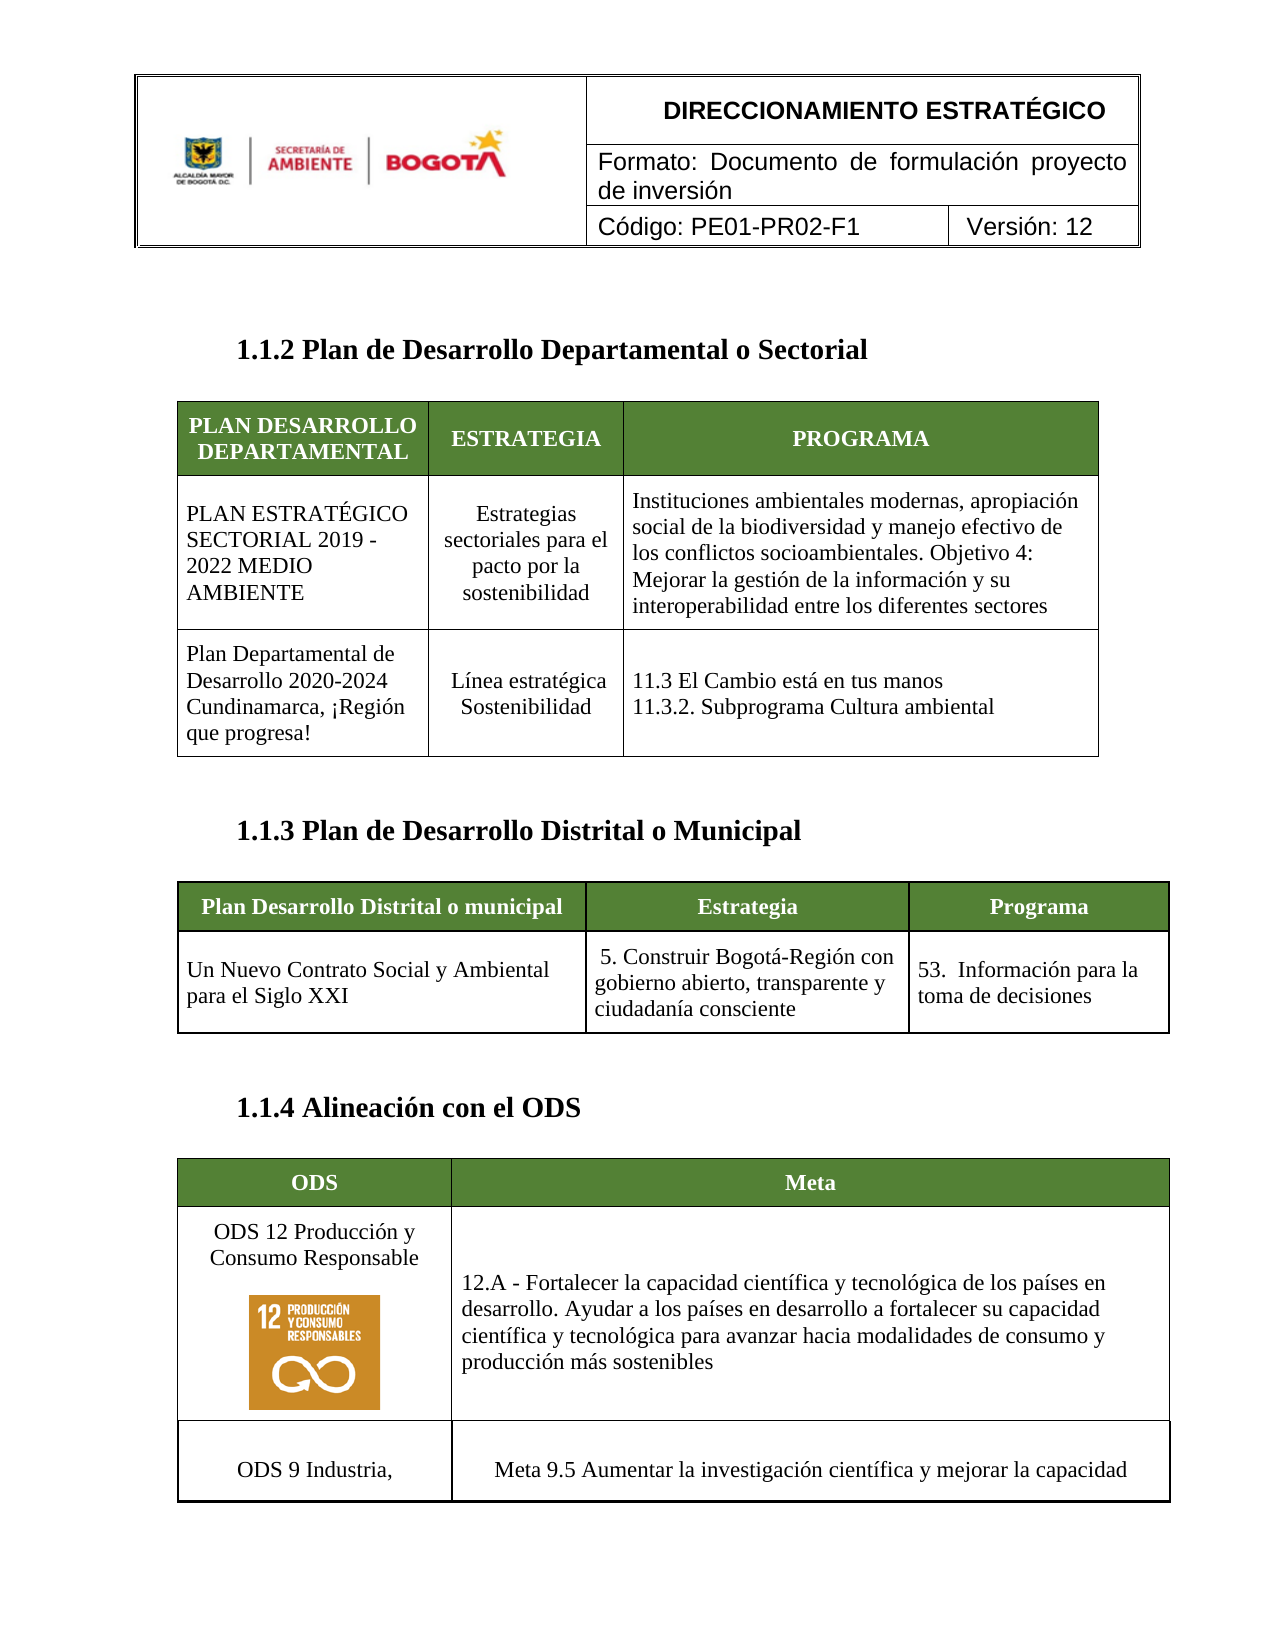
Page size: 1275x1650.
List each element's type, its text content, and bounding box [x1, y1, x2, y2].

table_header ESTRATEGIA [429, 402, 623, 475]
table_cell Línea estratégica Sostenibilidad [429, 630, 623, 756]
table_cell Instituciones ambientales modernas, apropiación social de la biodiversidad y manejo efectivo de los conflictos socioambientales. Objetivo 4: Mejorar la gestión de la información y su interoperabilidad entre los diferentes sectores [624, 476, 1098, 629]
table_header PROGRAMA [624, 402, 1098, 475]
table_cell Plan Departamental de Desarrollo 2020-2024 Cundinamarca, ¡Región que progresa! [178, 630, 428, 756]
table_cell ODS 12 Producción y Consumo Responsable [178, 1207, 451, 1420]
table_header Estrategia [587, 883, 908, 930]
subtitle 1.1.2 Plan de Desarrollo Departamental o Sectorial [236, 332, 1098, 366]
table_header Meta [452, 1159, 1169, 1206]
picture [147, 102, 538, 219]
table_header Plan Desarrollo Distrital o municipal [179, 883, 585, 930]
table_header Programa [910, 883, 1168, 930]
table_header ODS 9 Industria, Innovación e Infraestructura [179, 1421, 451, 1500]
subtitle 1.1.4 Alineación con el ODS [236, 1090, 1098, 1123]
picture [248, 1295, 381, 1410]
subtitle 1.1.3 Plan de Desarrollo Distrital o Municipal [236, 813, 1098, 846]
table_cell 5. Construir Bogotá-Región con gobierno abierto, transparente y ciudadanía consciente [587, 932, 908, 1032]
table_header PLAN DESARROLLO DEPARTAMENTAL [178, 402, 428, 475]
table_cell 11.3 El Cambio está en tus manos 11.3.2. Subprograma Cultura ambiental [624, 630, 1098, 756]
table_cell Un Nuevo Contrato Social y Ambiental para el Siglo XXI [179, 932, 585, 1032]
table_cell 12.A - Fortalecer la capacidad científica y tecnológica de los países en desarrollo. Ayudar a los países en desarrollo a fortalecer su capacidad científica y tecnológica para avanzar hacia modalidades de consumo y producción más sostenibles [452, 1207, 1169, 1420]
table_cell 53. Información para la toma de decisiones [910, 932, 1168, 1032]
table_cell Estrategias sectoriales para el pacto por la sostenibilidad [429, 476, 623, 629]
table_cell PLAN ESTRATÉGICO SECTORIAL 2019 - 2022 MEDIO AMBIENTE [178, 476, 428, 629]
table_header ODS [178, 1159, 451, 1206]
